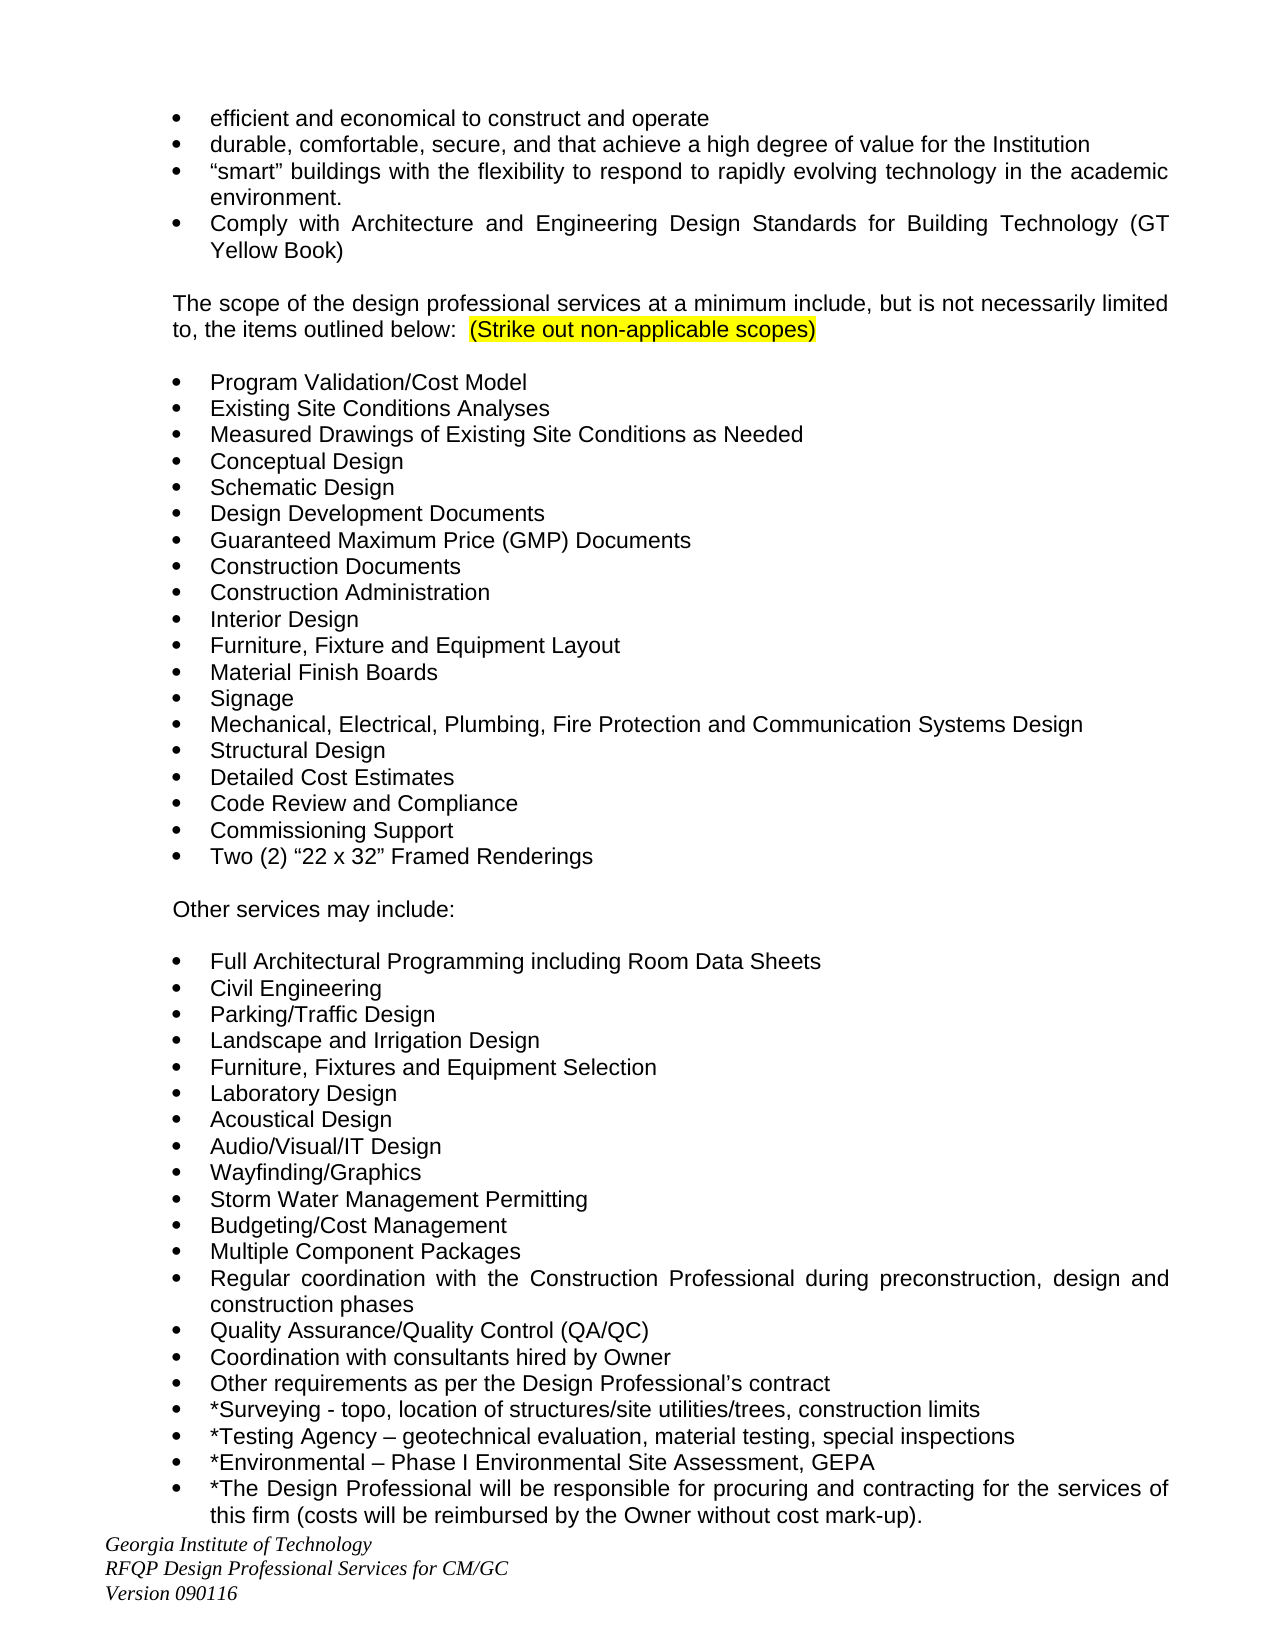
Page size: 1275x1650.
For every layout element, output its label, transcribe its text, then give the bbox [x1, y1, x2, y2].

list Detailed Cost Estimates [172, 764, 1170, 790]
list “smart” buildings with the flexibility to respond to rapidly evolving technology in the academic environment. [172, 158, 1170, 210]
list Two (2) “22 x 32” Framed Renderings [172, 843, 1170, 869]
list *Surveying - topo, location of structures/site utilities/trees, construction limits [172, 1396, 1170, 1423]
list efficient and economical to construct and operate [172, 105, 1170, 131]
list Multiple Component Packages [172, 1238, 1170, 1264]
list Measured Drawings of Existing Site Conditions as Needed [172, 421, 1170, 448]
list Construction Administration [172, 579, 1170, 606]
list Wayfinding/Graphics [172, 1159, 1170, 1186]
list Parking/Traffic Design [172, 1001, 1170, 1027]
list *Testing Agency – geotechnical evaluation, material testing, special inspections [172, 1423, 1170, 1449]
list Construction Documents [172, 553, 1170, 579]
list Civil Engineering [172, 975, 1170, 1001]
list Acoustical Design [172, 1106, 1170, 1133]
list Furniture, Fixture and Equipment Layout [172, 632, 1170, 658]
text The scope of the design professional services at a minimum include, but is not necessarily limited to, the items outlined below: (Strike out non-applicable scopes) [172, 289, 1170, 342]
list Landscape and Irrigation Design [172, 1027, 1170, 1054]
list *Environmental – Phase I Environmental Site Assessment, GEPA [172, 1449, 1170, 1475]
list Mechanical, Electrical, Plumbing, Fire Protection and Communication Systems Design [172, 711, 1170, 737]
list Audio/Visual/IT Design [172, 1133, 1170, 1159]
list Laboratory Design [172, 1080, 1170, 1106]
list Material Finish Boards [172, 658, 1170, 685]
list Conceptual Design [172, 448, 1170, 474]
list Storm Water Management Permitting [172, 1186, 1170, 1212]
list *The Design Professional will be responsible for procuring and contracting for the services of this firm (costs will be reimbursed by the Owner without cost mark-up). [172, 1475, 1170, 1528]
list Existing Site Conditions Analyses [172, 395, 1170, 421]
list Guaranteed Maximum Price (GMP) Documents [172, 527, 1170, 553]
list Design Development Documents [172, 500, 1170, 527]
list Schematic Design [172, 474, 1170, 500]
list Interior Design [172, 606, 1170, 632]
list Furniture, Fixtures and Equipment Selection [172, 1054, 1170, 1080]
list Budgeting/Cost Management [172, 1212, 1170, 1238]
list Program Validation/Cost Model [172, 368, 1170, 395]
list Other requirements as per the Design Professional’s contract [172, 1370, 1170, 1396]
text Other services may include: [172, 896, 1170, 922]
list Comply with Architecture and Engineering Design Standards for Building Technology (GT Yellow Book) [172, 210, 1170, 263]
list Signage [172, 685, 1170, 711]
list Code Review and Compliance [172, 790, 1170, 817]
list Regular coordination with the Construction Professional during preconstruction, design and construction phases [172, 1264, 1170, 1317]
list Structural Design [172, 737, 1170, 764]
list Full Architectural Programming including Room Data Sheets [172, 948, 1170, 975]
list Commissioning Support [172, 817, 1170, 843]
list Coordination with consultants hired by Owner [172, 1344, 1170, 1370]
list durable, comfortable, secure, and that achieve a high degree of value for the Institution [172, 131, 1170, 158]
list Quality Assurance/Quality Control (QA/QC) [172, 1317, 1170, 1344]
